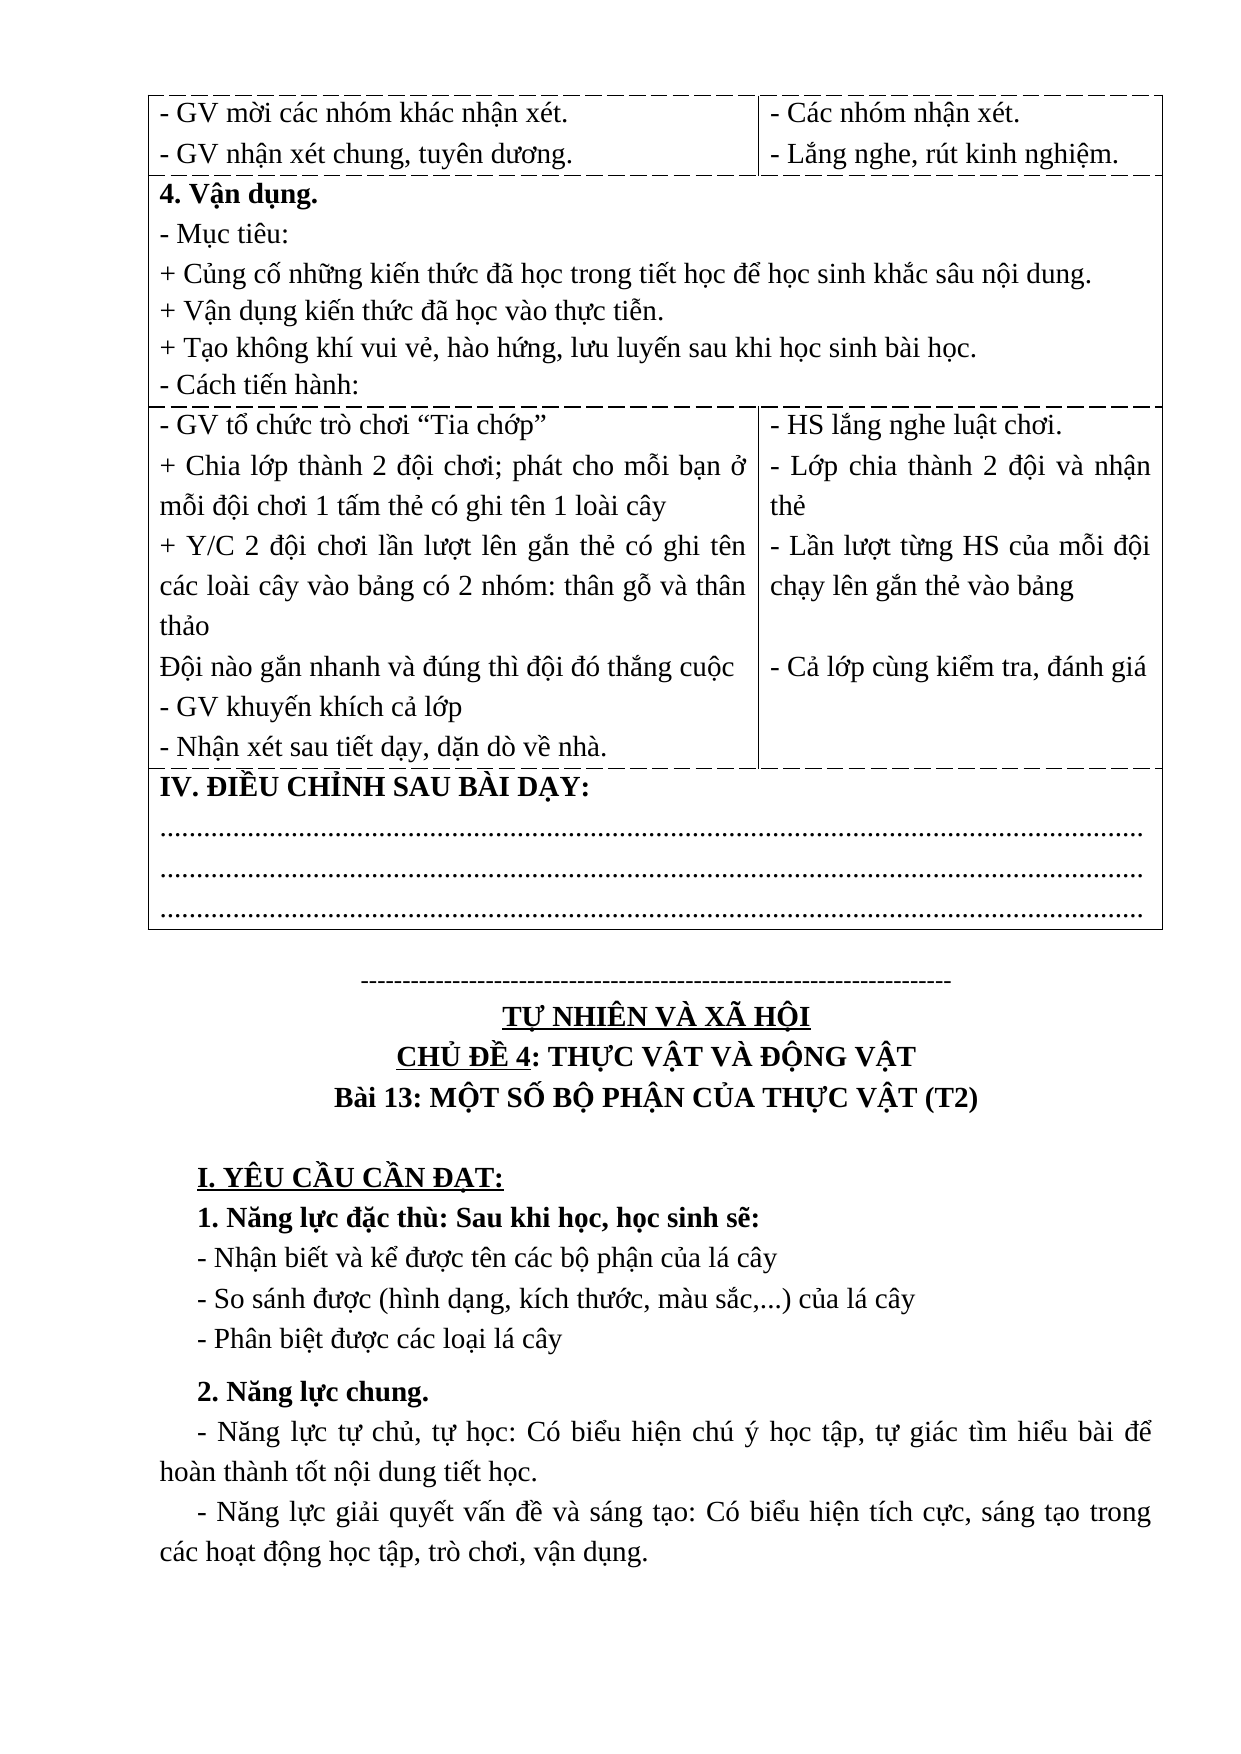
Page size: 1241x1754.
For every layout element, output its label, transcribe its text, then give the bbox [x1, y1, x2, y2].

table_cell - HS lắng nghe luật chơi. - Lớp chia thành 2 đội và nhận thẻ - Lần lượt từng HS của mỗi đội chạy lên gắn thẻ vào bảng - Cả lớp cùng kiểm tra, đánh giá [759, 406, 1162, 768]
text - Năng lực giải quyết vấn đề và sáng tạo: Có biểu hiện tích cực, sáng tạo trong các hoạt động học tập, trò chơi, vận dụng. [159, 1494, 1153, 1568]
text Bài 13: MỘT SỐ BỘ PHẬN CỦA THỰC VẬT (T2) [159, 1080, 1153, 1113]
text ----------------------------------------------------------------------- [159, 965, 1153, 993]
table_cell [759, 95, 1162, 175]
text 2. Năng lực chung. [159, 1374, 1153, 1407]
text - So sánh được (hình dạng, kích thước, màu sắc,...) của lá cây [159, 1281, 1153, 1314]
text - Năng lực tự chủ, tự học: Có biểu hiện chú ý học tập, tự giác tìm hiểu bài để hoàn thành tốt nội dung tiết học. [159, 1414, 1153, 1488]
text I. YÊU CẦU CẦN ĐẠT: [159, 1160, 1153, 1194]
table_cell 4. Vận dụng. - Mục tiêu: + Củng cố những kiến thức đã học trong tiết học để học sinh khắc sâu nội dung. + Vận dụng kiến thức đã học vào thực tiễn. + Tạo không khí vui vẻ, hào hứng, lưu luyến sau khi học sinh bài học. - Cách tiến hành: [149, 175, 1162, 406]
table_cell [149, 95, 758, 175]
text CHỦ ĐỀ 4: THỰC VẬT VÀ ĐỘNG VẬT [159, 1039, 1153, 1073]
text - Phân biệt được các loại lá cây [159, 1321, 1153, 1354]
text - Nhận biết và kể được tên các bộ phận của lá cây [159, 1241, 1153, 1274]
table_cell - GV tổ chức trò chơi “Tia chớp” + Chia lớp thành 2 đội chơi; phát cho mỗi bạn ở mỗi đội chơi 1 tấm thẻ có ghi tên 1 loài cây + Y/C 2 đội chơi lần lượt lên gắn thẻ có ghi tên các loài cây vào bảng có 2 nhóm: thân gỗ và thân thảo Đội nào gắn nhanh và đúng thì đội đó thắng cuộc - GV khuyến khích cả lớp - Nhận xét sau tiết dạy, dặn dò về nhà. [149, 406, 758, 768]
text 1. Năng lực đặc thù: Sau khi học, học sinh sẽ: [159, 1200, 1153, 1234]
text TỰ NHIÊN VÀ XÃ HỘI [159, 999, 1153, 1033]
table_cell IV. ĐIỀU CHỈNH SAU BÀI DẠY: ....................................................................................................................................... ....................................................................................................................................... ....................................................................................................................................... [149, 768, 1162, 929]
